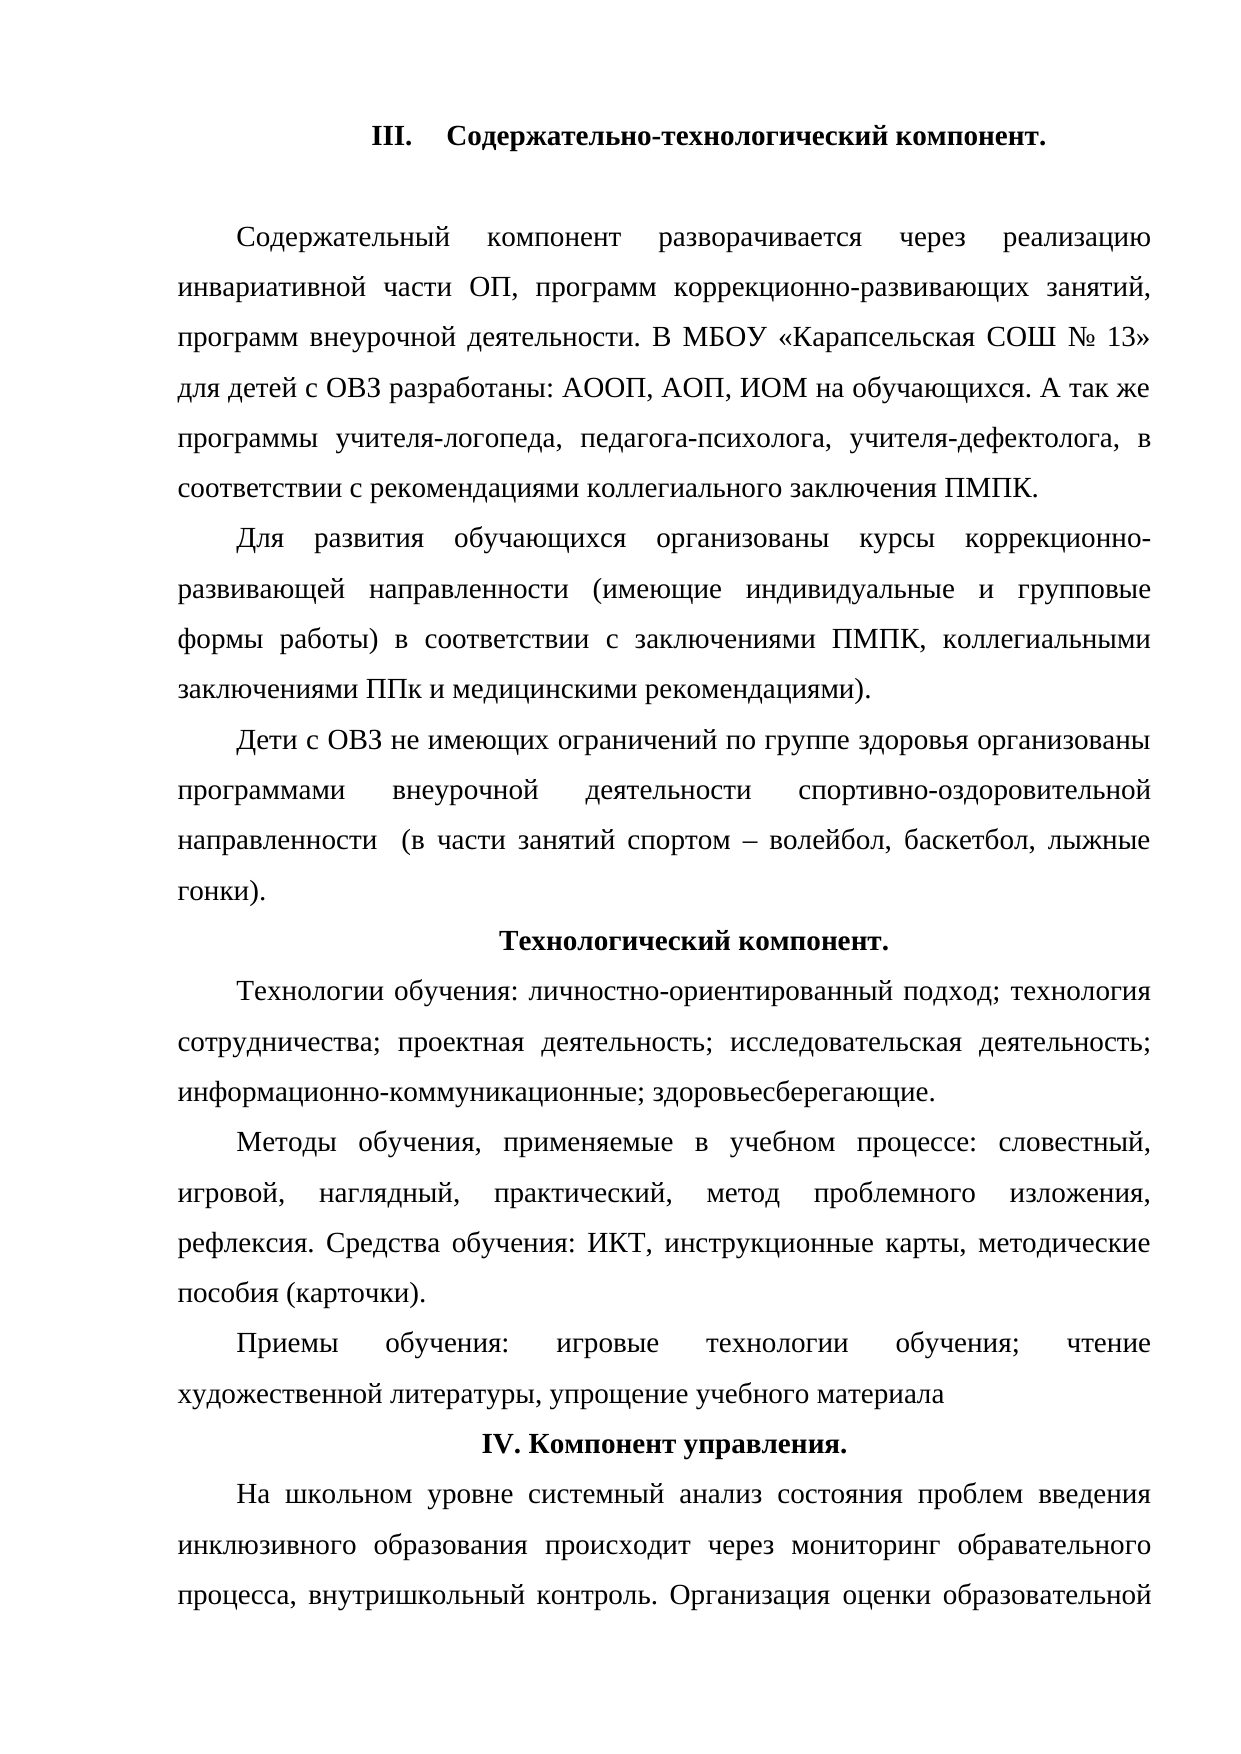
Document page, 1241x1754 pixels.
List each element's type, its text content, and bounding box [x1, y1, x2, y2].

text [177, 1477, 1152, 1611]
text Содержательный компонент разворачивается через реализацию инвариативной части ОП, программ коррекционно-развивающих занятий, программ внеурочной деятельности. В МБОУ «Карапсельская СОШ № 13» для детей с ОВЗ разработаны: АООП, АОП, ИОМ на обучающихся. А так же программы учителя-логопеда, педагога-психолога, учителя-дефектолога, в соответствии с рекомендациями коллегиального заключения ПМПК. [177, 219, 1152, 504]
text Технологии обучения: личностно-ориентированный подход; технология сотрудничества; проектная деятельность; исследовательская деятельность; информационно-коммуникационные; здоровьесберегающие. [177, 973, 1152, 1108]
text Дети с ОВЗ не имеющих ограничений по группе здоровья организованы программами внеурочной деятельности спортивно-оздоровительной направленности (в части занятий спортом – волейбол, баскетбол, лыжные гонки). [177, 722, 1152, 906]
text Технологический компонент. [177, 923, 1152, 957]
text Для развития обучающихся организованы курсы коррекционно-развивающей направленности (имеющие индивидуальные и групповые формы работы) в соответствии с заключениями ПМПК, коллегиальными заключениями ППк и медицинскими рекомендациями). [177, 521, 1152, 705]
text Методы обучения, применяемые в учебном процессе: словестный, игровой, наглядный, практический, метод проблемного изложения, рефлексия. Средства обучения: ИКТ, инструкционные карты, методические пособия (карточки). [177, 1124, 1152, 1309]
text IV. Компонент управления. [177, 1426, 1152, 1460]
list Содержательно-технологический компонент. [266, 118, 1152, 152]
text Приемы обучения: игровые технологии обучения; чтение художественной литературы, упрощение учебного материала [177, 1326, 1152, 1409]
